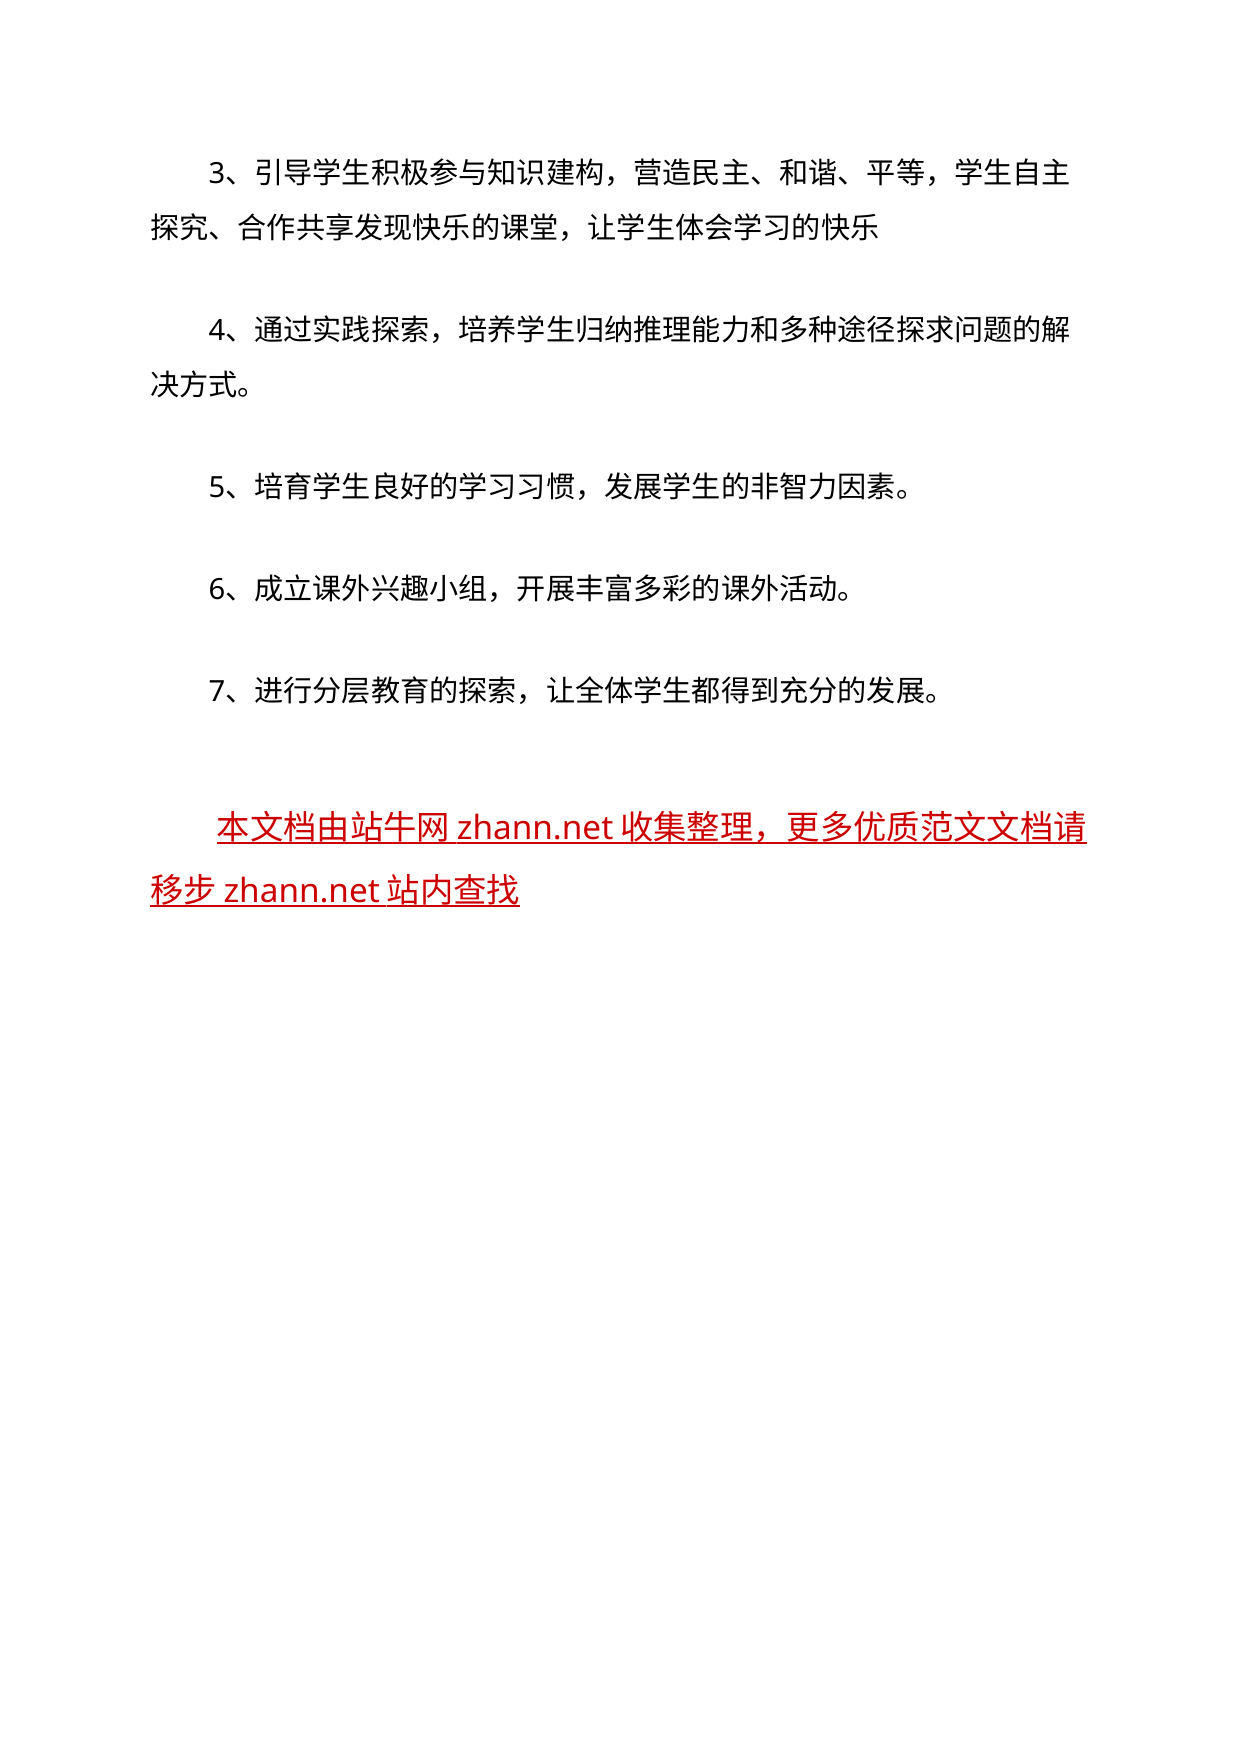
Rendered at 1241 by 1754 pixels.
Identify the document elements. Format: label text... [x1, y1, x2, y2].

text 本文档由站牛网zhann.net收集整理，更多优质范文文档请移步zhann.net站内查找 [150, 801, 1090, 912]
text 3、引导学生积极参与知识建构，营造民主、和谐、平等，学生自主探究、合作共享发现快乐的课堂，让学生体会学习的快乐 [150, 150, 1090, 247]
text 5、培育学生良好的学习习惯，发展学生的非智力因素。 [150, 463, 1090, 506]
text 4、通过实践探索，培养学生归纳推理能力和多种途径探求问题的解决方式。 [150, 307, 1090, 404]
text 7、进行分层教育的探索，让全体学生都得到充分的发展。 [150, 667, 1090, 710]
text 6、成立课外兴趣小组，开展丰富多彩的课外活动。 [150, 566, 1090, 608]
